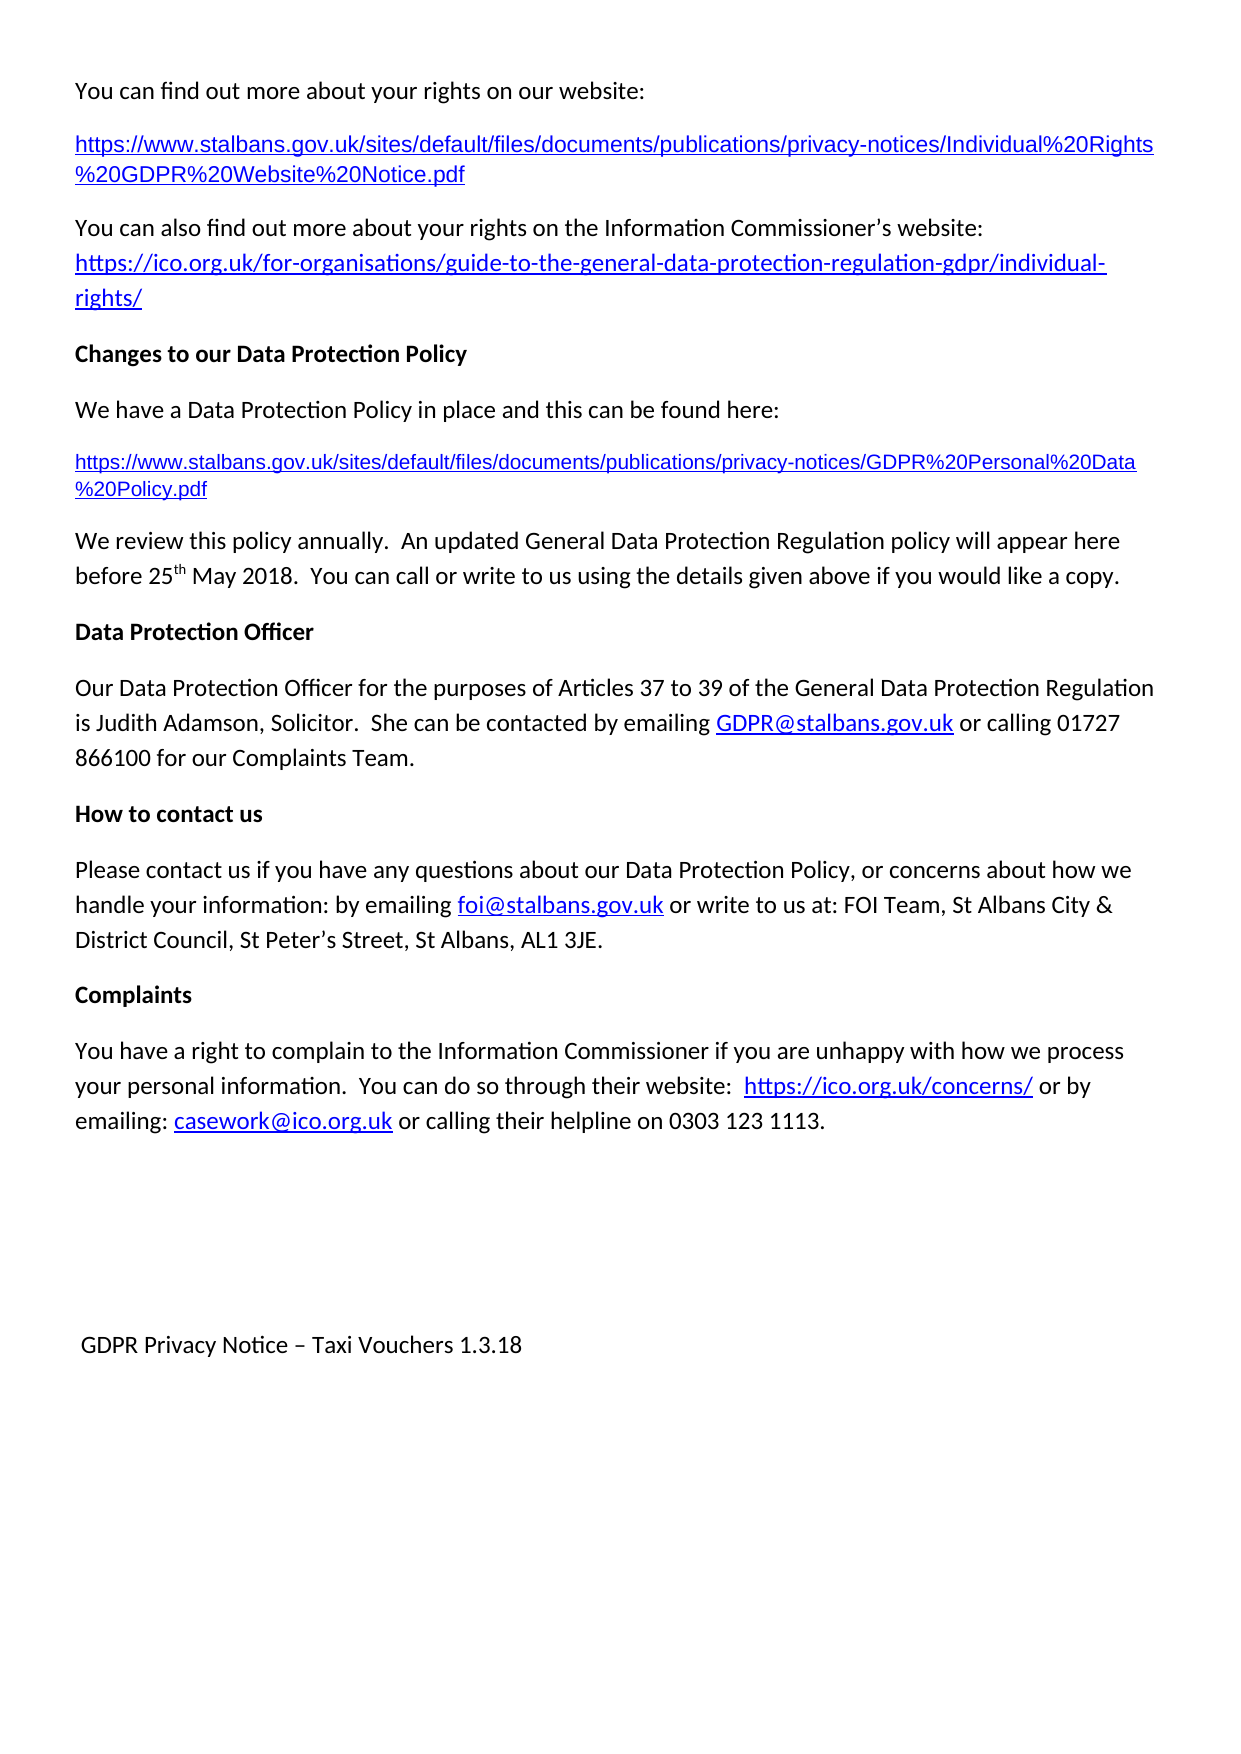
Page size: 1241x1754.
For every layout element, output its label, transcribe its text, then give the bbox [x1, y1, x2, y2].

text We review this policy annually. An updated General Data Protection Regulation policy will appear here before 25th May 2018. You can call or write to us using the details given above if you would like a copy. [75, 525, 1165, 591]
text Changes to our Data Protection Policy [75, 338, 1165, 368]
text Complaints [75, 979, 1165, 1010]
text Data Protection Officer [75, 616, 1165, 647]
text GDPR Privacy Notice – Taxi Vouchers 1.3.18 [75, 1329, 1165, 1359]
text You have a right to complain to the Information Commissioner if you are unhappy with how we process your personal information. You can do so through their website: https://ico.org.uk/concerns/ or by emailing: casework@ico.org.uk or calling their helpline on 0303 123 1113. [75, 1035, 1165, 1136]
text Our Data Protection Officer for the purposes of Articles 37 to 39 of the General Data Protection Regulation is Judith Adamson, Solicitor. She can be contacted by emailing GDPR@stalbans.gov.uk or calling 01727 866100 for our Complaints Team. [75, 672, 1165, 773]
text https://www.stalbans.gov.uk/sites/default/files/documents/publications/privacy-notices/GDPR%20Personal%20Data%20Policy.pdf [75, 449, 1165, 501]
text You can also find out more about your rights on the Information Commissioner’s website: https://ico.org.uk/for-organisations/guide-to-the-general-data-protection-regulation-gdpr/individual-rights/ [75, 212, 1165, 313]
text Please contact us if you have any questions about our Data Protection Policy, or concerns about how we handle your information: by emailing foi@stalbans.gov.uk or write to us at: FOI Team, St Albans City & District Council, St Peter’s Street, St Albans, AL1 3JE. [75, 854, 1165, 954]
text You can find out more about your rights on our website: [75, 75, 1165, 106]
text We have a Data Protection Policy in place and this can be found here: [75, 394, 1165, 424]
text https://www.stalbans.gov.uk/sites/default/files/documents/publications/privacy-notices/Individual%20Rights%20GDPR%20Website%20Notice.pdf [75, 131, 1165, 187]
text How to contact us [75, 798, 1165, 828]
